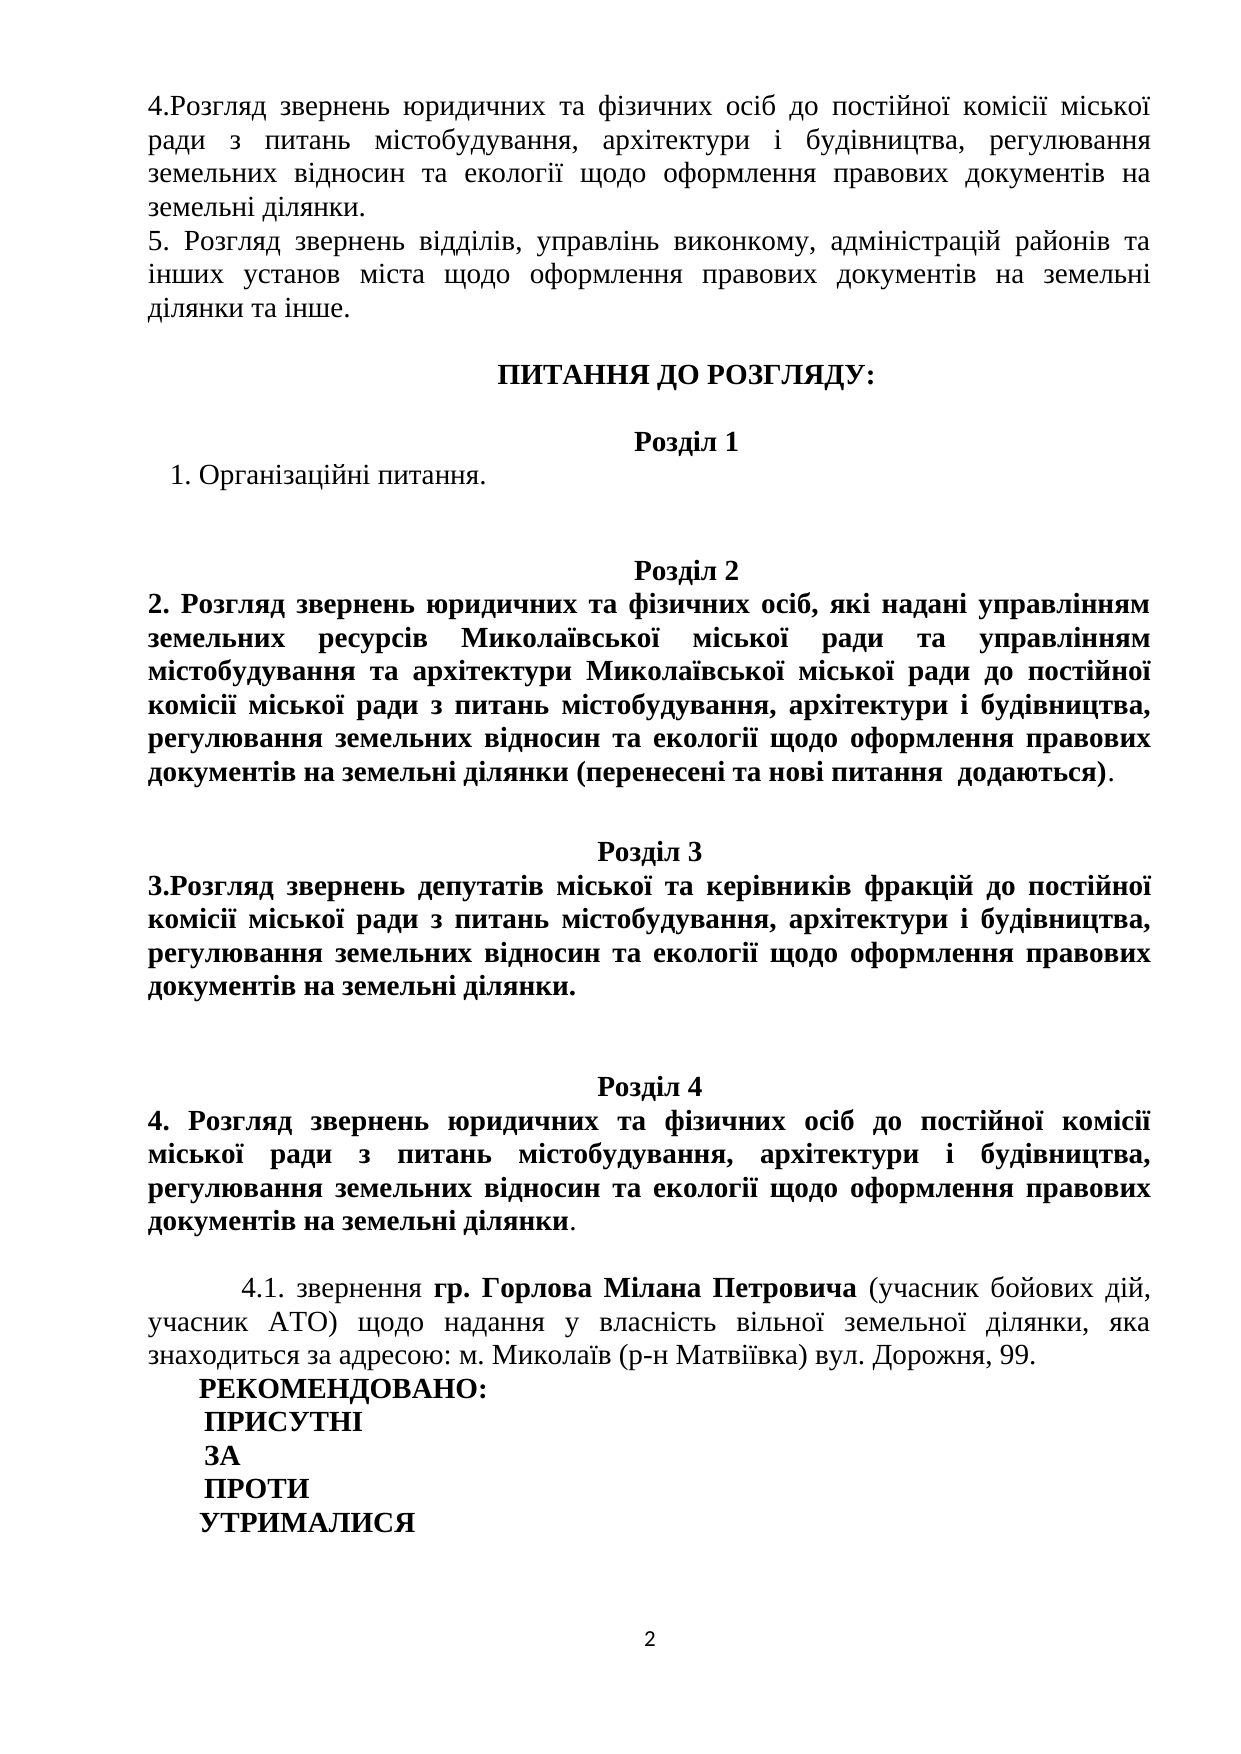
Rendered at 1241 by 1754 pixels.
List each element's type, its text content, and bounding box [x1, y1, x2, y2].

text 1. Організаційні питання. [148, 457, 1152, 491]
text 4.Розгляд звернень юридичних та фізичних осіб до постійної комісії міської ради з питань містобудування, архітектури і будівництва, регулювання земельних відносин та екології щодо оформлення правових документів на земельні ділянки. [148, 88, 1152, 223]
text ПИТАННЯ ДО РОЗГЛЯДУ: [148, 357, 1152, 390]
text 4. Розгляд звернень юридичних та фізичних осіб до постійної комісії міської ради з питань містобудування, архітектури і будівництва, регулювання земельних відносин та екології щодо оформлення правових документів на земельні ділянки. [148, 1103, 1152, 1237]
text РЕКОМЕНДОВАНО: [148, 1371, 1152, 1404]
text Розділ 3 [148, 834, 1152, 868]
text 3.Розгляд звернень депутатів міської та керівників фракцій до постійної комісії міської ради з питань містобудування, архітектури і будівництва, регулювання земельних відносин та екології щодо оформлення правових документів на земельні ділянки. [148, 868, 1152, 1002]
text Розділ 1 [148, 424, 1152, 457]
text 2. Розгляд звернень юридичних та фізичних осіб, які надані управлінням земельних ресурсів Миколаївської міської ради та управлінням містобудування та архітектури Миколаївської міської ради до постійної комісії міської ради з питань містобудування, архітектури і будівництва, регулювання земельних відносин та екології щодо оформлення правових документів на земельні ділянки (перенесені та нові питання додаються). [148, 586, 1152, 787]
text Розділ 4 [148, 1069, 1152, 1103]
text 5. Розгляд звернень відділів, управлінь виконкому, адміністрацій районів та інших установ міста щодо оформлення правових документів на земельні ділянки та інше. [148, 223, 1152, 323]
text 4.1. звернення гр. Горлова Мілана Петровича (учасник бойових дій, учасник АТО) щодо надання у власність вільної земельної ділянки, яка знаходиться за адресою: м. Миколаїв (р-н Матвіївка) вул. Дорожня, 99. [148, 1270, 1152, 1371]
text УТРИМАЛИСЯ [148, 1505, 1152, 1539]
text Розділ 2 [148, 553, 1152, 586]
text ЗА [148, 1438, 1152, 1472]
text ПРОТИ [148, 1472, 1152, 1505]
text ПРИСУТНІ [148, 1404, 1152, 1438]
